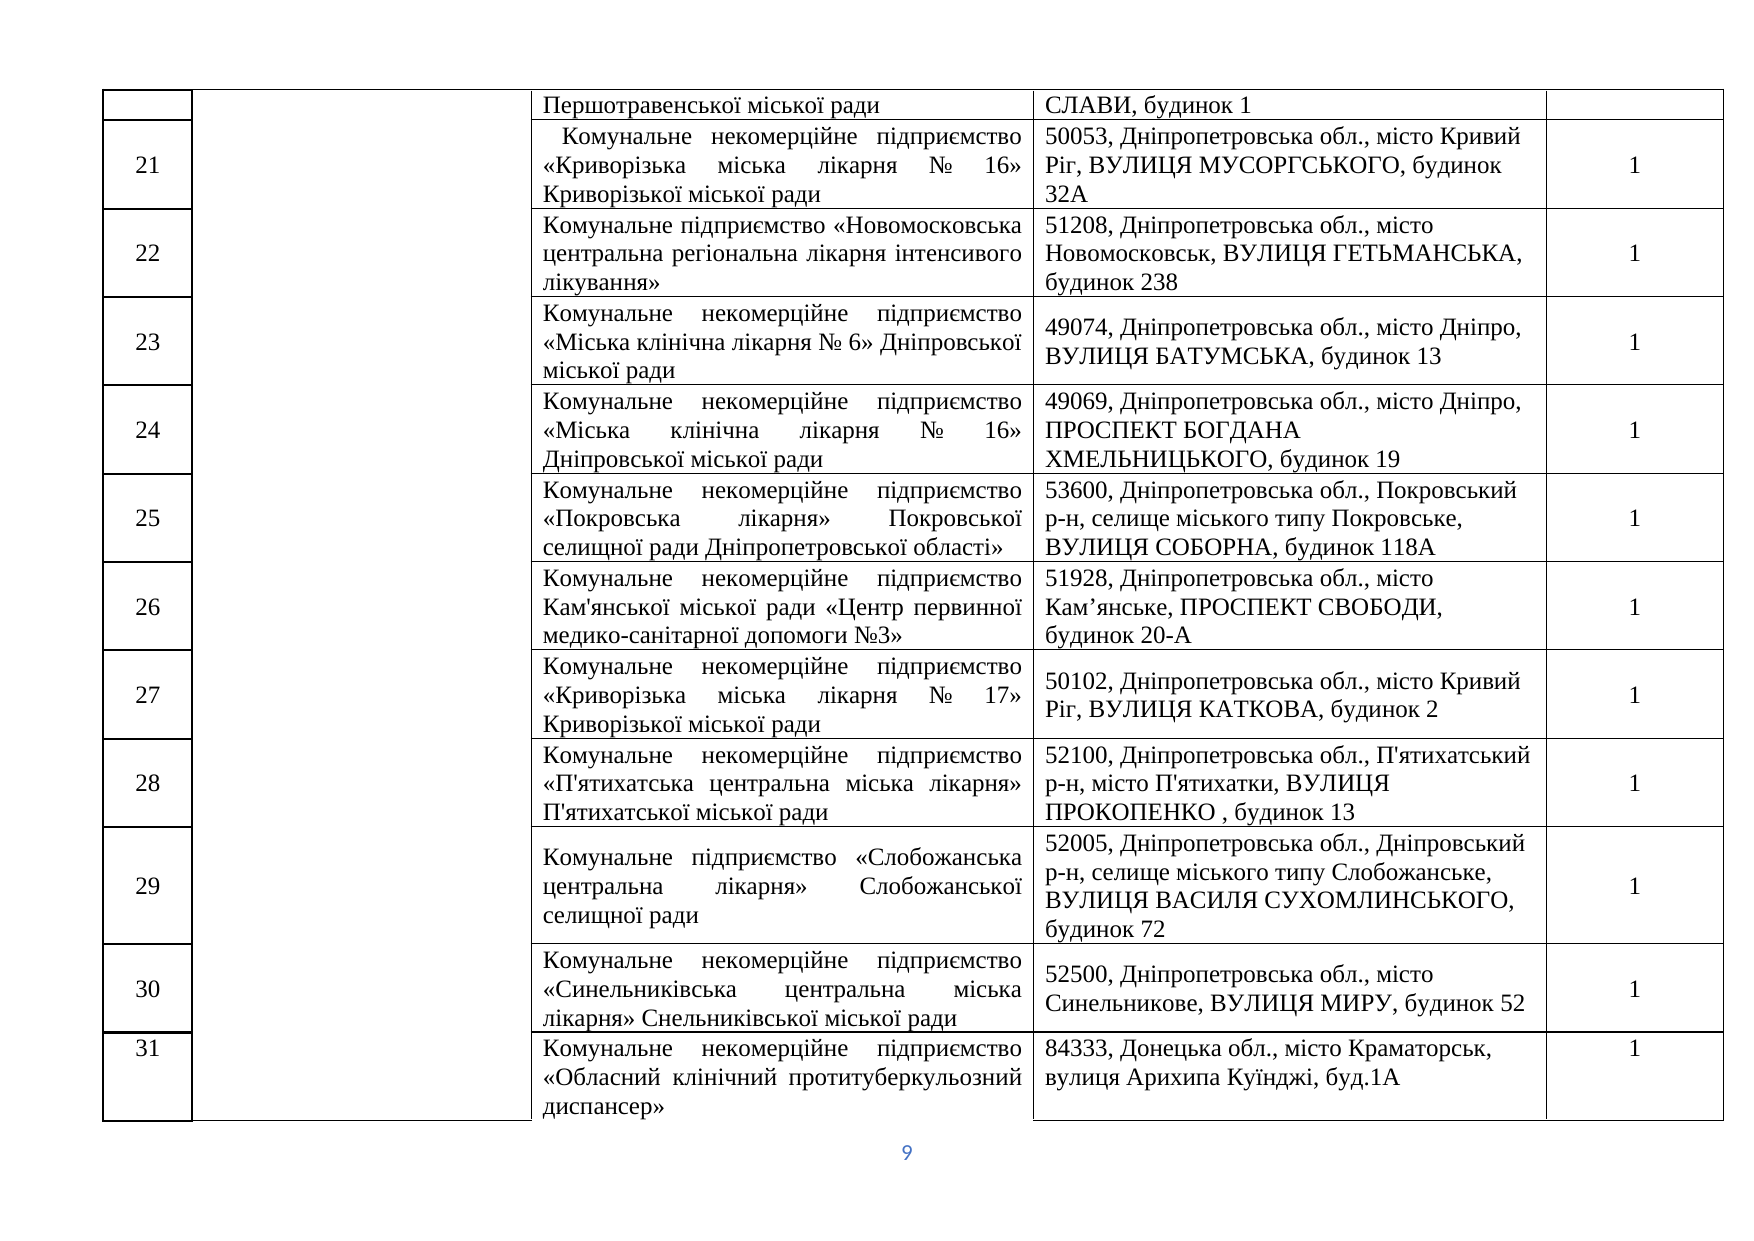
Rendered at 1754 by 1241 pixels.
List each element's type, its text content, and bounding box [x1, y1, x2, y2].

table_cell Комунальне некомерційне підприємство «Криворізька міська лікарня № 17» Криворізької міської ради [532, 650, 1033, 738]
table_cell 28 [104, 740, 191, 826]
table_cell 52100, Дніпропетровська обл., П'ятихатський р-н, місто П'ятихатки, ВУЛИЦЯ ПРОКОПЕНКО , будинок 13 [1034, 739, 1546, 826]
table_cell 49074, Дніпропетровська обл., місто Дніпро, ВУЛИЦЯ БАТУМСЬКА, будинок 13 [1034, 297, 1546, 384]
table_cell 1 [1547, 90, 1723, 119]
table_cell Комунальне некомерційне підприємство «Міська клінічна лікарня № 6» Дніпровської міської ради [532, 297, 1033, 384]
table_cell 27 [104, 651, 191, 738]
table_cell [532, 90, 1033, 119]
table_cell Комунальне некомерційне підприємство «Обласний клінічний протитуберкульозний диспансер» [531, 1033, 1033, 1120]
table_cell 23 [104, 298, 191, 384]
table_cell Комунальне некомерційне підприємство «Міська клінічна лікарня № 16» Дніпровської міської ради [532, 385, 1033, 473]
table_cell 24 [104, 386, 191, 473]
table_cell 25 [104, 475, 191, 561]
table_cell Комунальне некомерційне підприємство Кам'янської міської ради «Центр первинної медико-санітарної допомоги №3» [532, 562, 1033, 649]
table_cell 30 [104, 945, 191, 1031]
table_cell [1034, 90, 1546, 119]
table_cell Комунальне некомерційне підприємство «Криворізька міська лікарня № 16» Криворізької міської ради [532, 120, 1033, 208]
table_cell 1 [1547, 827, 1723, 943]
table_cell 31 [104, 1034, 191, 1120]
table_cell 51208, Дніпропетровська обл., місто Новомосковськ, ВУЛИЦЯ ГЕТЬМАНСЬКА, будинок 238 [1034, 209, 1546, 296]
table_cell Комунальне некомерційне підприємство «П'ятихатська центральна міська лікарня» П'ятихатської міської ради [532, 739, 1033, 826]
table_cell 22 [104, 210, 191, 296]
table_cell 21 [104, 121, 191, 208]
table_cell 52500, Дніпропетровська обл., місто Синельникове, ВУЛИЦЯ МИРУ, будинок 52 [1034, 944, 1546, 1031]
table_cell 1 [1547, 209, 1723, 296]
table_cell 49069, Дніпропетровська обл., місто Дніпро, ПРОСПЕКТ БОГДАНА ХМЕЛЬНИЦЬКОГО, будинок 19 [1034, 385, 1546, 473]
table_cell 1 [1547, 474, 1723, 561]
table_cell 1 [1547, 297, 1723, 384]
table_cell 1 [1547, 120, 1723, 208]
table_cell Комунальне підприємство «Слобожанська центральна лікарня» Слобожанської селищної ради [532, 827, 1033, 943]
table_cell Комунальне некомерційне підприємство «Синельниківська центральна міська лікарня» Снельниківської міської ради [532, 944, 1033, 1031]
table_cell 1 [1547, 944, 1723, 1031]
table_cell 26 [104, 563, 191, 649]
table_cell 1 [1547, 562, 1723, 649]
table_cell 1 [1547, 739, 1723, 826]
table_cell 53600, Дніпропетровська обл., Покровський р-н, селище міського типу Покровське, ВУЛИЦЯ СОБОРНА, будинок 118А [1034, 474, 1546, 561]
table_cell 1 [1547, 385, 1723, 473]
table_cell 50053, Дніпропетровська обл., місто Кривий Ріг, ВУЛИЦЯ МУСОРГСЬКОГО, будинок 32А [1034, 120, 1546, 208]
table_cell 1 [1546, 1033, 1723, 1120]
table_cell 20 [104, 91, 191, 119]
table_cell 52005, Дніпропетровська обл., Дніпровський р-н, селище міського типу Слобожанське, ВУЛИЦЯ ВАСИЛЯ СУХОМЛИНСЬКОГО, будинок 72 [1034, 827, 1546, 943]
table_cell Комунальне підприємство «Новомосковська центральна регіональна лікарня інтенсивого лікування» [532, 209, 1033, 296]
table_cell Комунальне некомерційне підприємство «Покровська лікарня» Покровської селищної ради Дніпропетровської області» [532, 474, 1033, 561]
table_cell 1 [1547, 650, 1723, 738]
table_cell 29 [104, 828, 191, 943]
table_cell 84333, Донецька обл., місто Краматорськ, вулиця Арихипа Куїнджі, буд.1А [1034, 1033, 1546, 1120]
table_cell 50102, Дніпропетровська обл., місто Кривий Ріг, ВУЛИЦЯ КАТКОВА, будинок 2 [1034, 650, 1546, 738]
table_cell 51928, Дніпропетровська обл., місто Кам’янське, ПРОСПЕКТ СВОБОДИ, будинок 20-А [1034, 562, 1546, 649]
